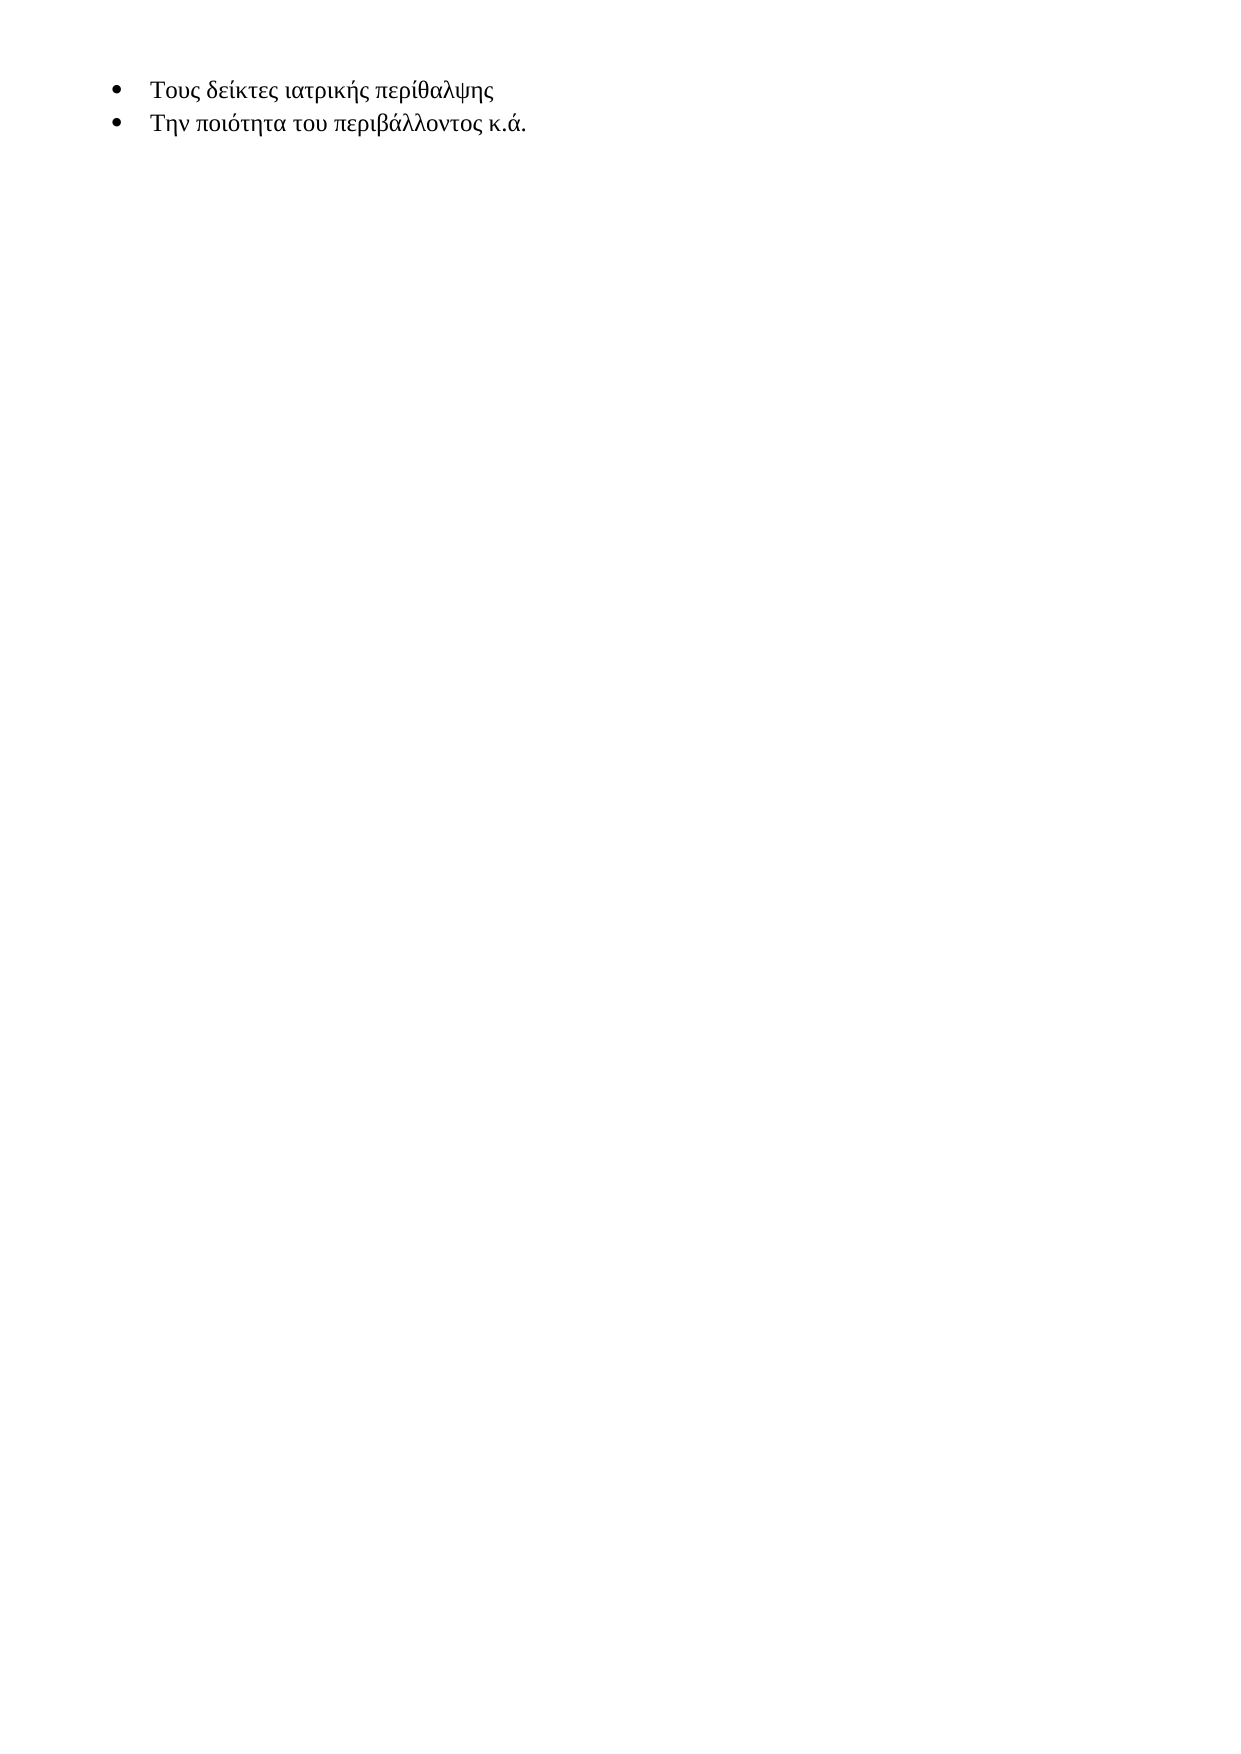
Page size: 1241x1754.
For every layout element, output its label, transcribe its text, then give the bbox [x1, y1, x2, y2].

list Τους δείκτες ιατρικής περίθαλψης [112, 75, 1165, 104]
list Την ποιότητα του περιβάλλοντος κ.ά. [112, 108, 1165, 137]
